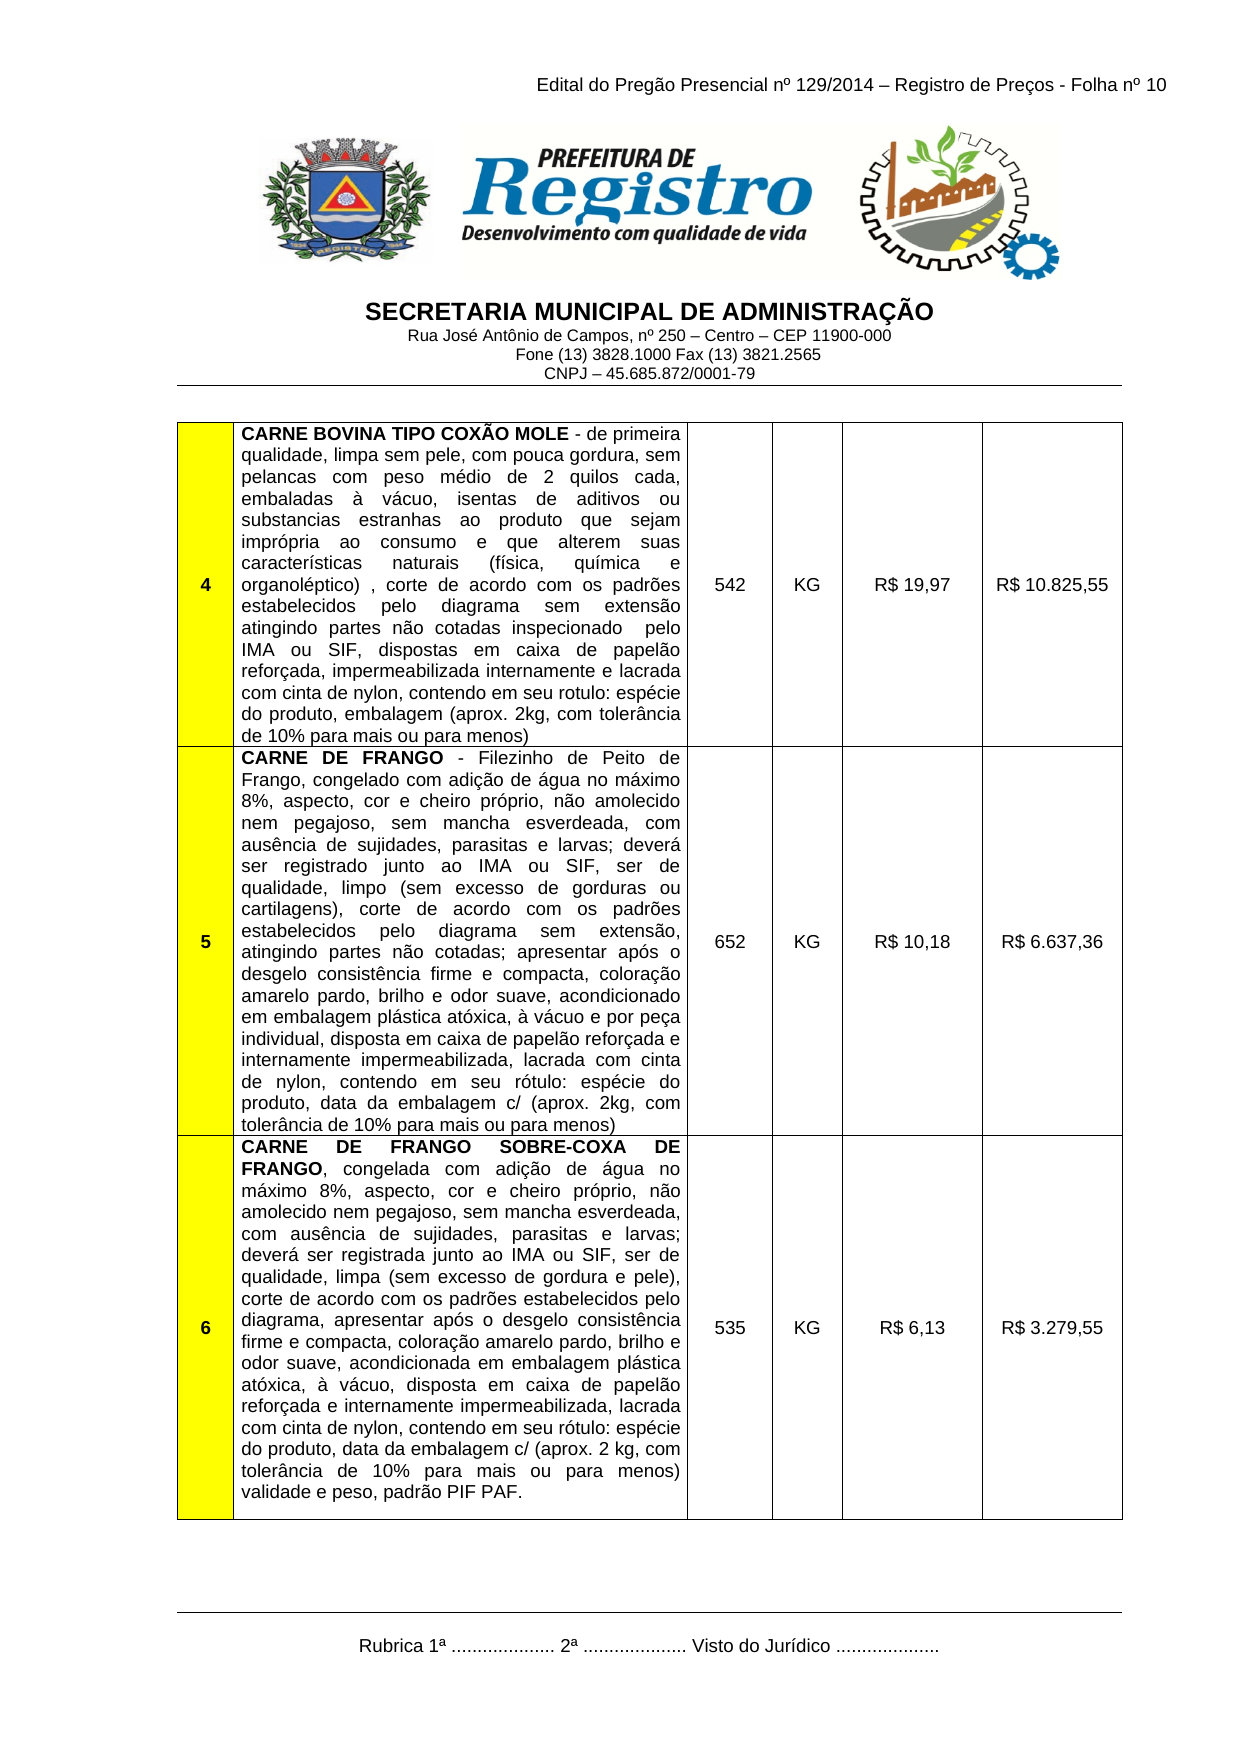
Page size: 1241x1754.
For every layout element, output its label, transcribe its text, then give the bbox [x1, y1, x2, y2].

table_cell R$ 6.637,36 [983, 747, 1122, 1135]
table_cell 535 [688, 1136, 772, 1519]
table_cell R$ 6,13 [843, 1136, 982, 1519]
table_cell CARNE DE FRANGO - Filezinho de Peito de Frango, congelado com adição de água no máximo 8%, aspecto, cor e cheiro próprio, não amolecido nem pegajoso, sem mancha esverdeada, com ausência de sujidades, parasitas e larvas; deverá ser registrado junto ao IMA ou SIF, ser de qualidade, limpo (sem excesso de gorduras ou cartilagens), corte de acordo com os padrões estabelecidos pelo diagrama sem extensão, atingindo partes não cotadas; apresentar após o desgelo consistência firme e compacta, coloração amarelo pardo, brilho e odor suave, acondicionado em embalagem plástica atóxica, à vácuo e por peça individual, disposta em caixa de papelão reforçada e internamente impermeabilizada, lacrada com cinta de nylon, contendo em seu rótulo: espécie do produto, data da embalagem c/ (aprox. 2kg, com tolerância de 10% para mais ou para menos) [234, 747, 687, 1135]
table_cell 542 [688, 423, 772, 746]
table_cell 5 [178, 747, 233, 1135]
table_cell R$ 3.279,55 [983, 1136, 1122, 1519]
table_cell CARNE BOVINA TIPO COXÃO MOLE - de primeira qualidade, limpa sem pele, com pouca gordura, sem pelancas com peso médio de 2 quilos cada, embaladas à vácuo, isentas de aditivos ou substancias estranhas ao produto que sejam imprópria ao consumo e que alterem suas características naturais (física, química e organoléptico) , corte de acordo com os padrões estabelecidos pelo diagrama sem extensão atingindo partes não cotadas inspecionado pelo IMA ou SIF, dispostas em caixa de papelão reforçada, impermeabilizada internamente e lacrada com cinta de nylon, contendo em seu rotulo: espécie do produto, embalagem (aprox. 2kg, com tolerância de 10% para mais ou para menos) [234, 423, 687, 746]
table_cell KG [773, 423, 842, 746]
table_cell KG [773, 747, 842, 1135]
table_cell R$ 10.825,55 [983, 423, 1122, 746]
table_cell R$ 19,97 [843, 423, 982, 746]
picture [222, 124, 1077, 280]
table_cell R$ 10,18 [843, 747, 982, 1135]
table_cell KG [773, 1136, 842, 1519]
table_cell CARNE DE FRANGO SOBRE-COXA DE FRANGO, congelada com adição de água no máximo 8%, aspecto, cor e cheiro próprio, não amolecido nem pegajoso, sem mancha esverdeada, com ausência de sujidades, parasitas e larvas; deverá ser registrada junto ao IMA ou SIF, ser de qualidade, limpa (sem excesso de gordura e pele), corte de acordo com os padrões estabelecidos pelo diagrama, apresentar após o desgelo consistência firme e compacta, coloração amarelo pardo, brilho e odor suave, acondicionada em embalagem plástica atóxica, à vácuo, disposta em caixa de papelão reforçada e internamente impermeabilizada, lacrada com cinta de nylon, contendo em seu rótulo: espécie do produto, data da embalagem c/ (aprox. 2 kg, com tolerância de 10% para mais ou para menos) validade e peso, padrão PIF PAF. [234, 1136, 687, 1519]
table_cell 6 [178, 1136, 233, 1519]
table_cell 652 [688, 747, 772, 1135]
table_cell 4 [178, 423, 233, 746]
